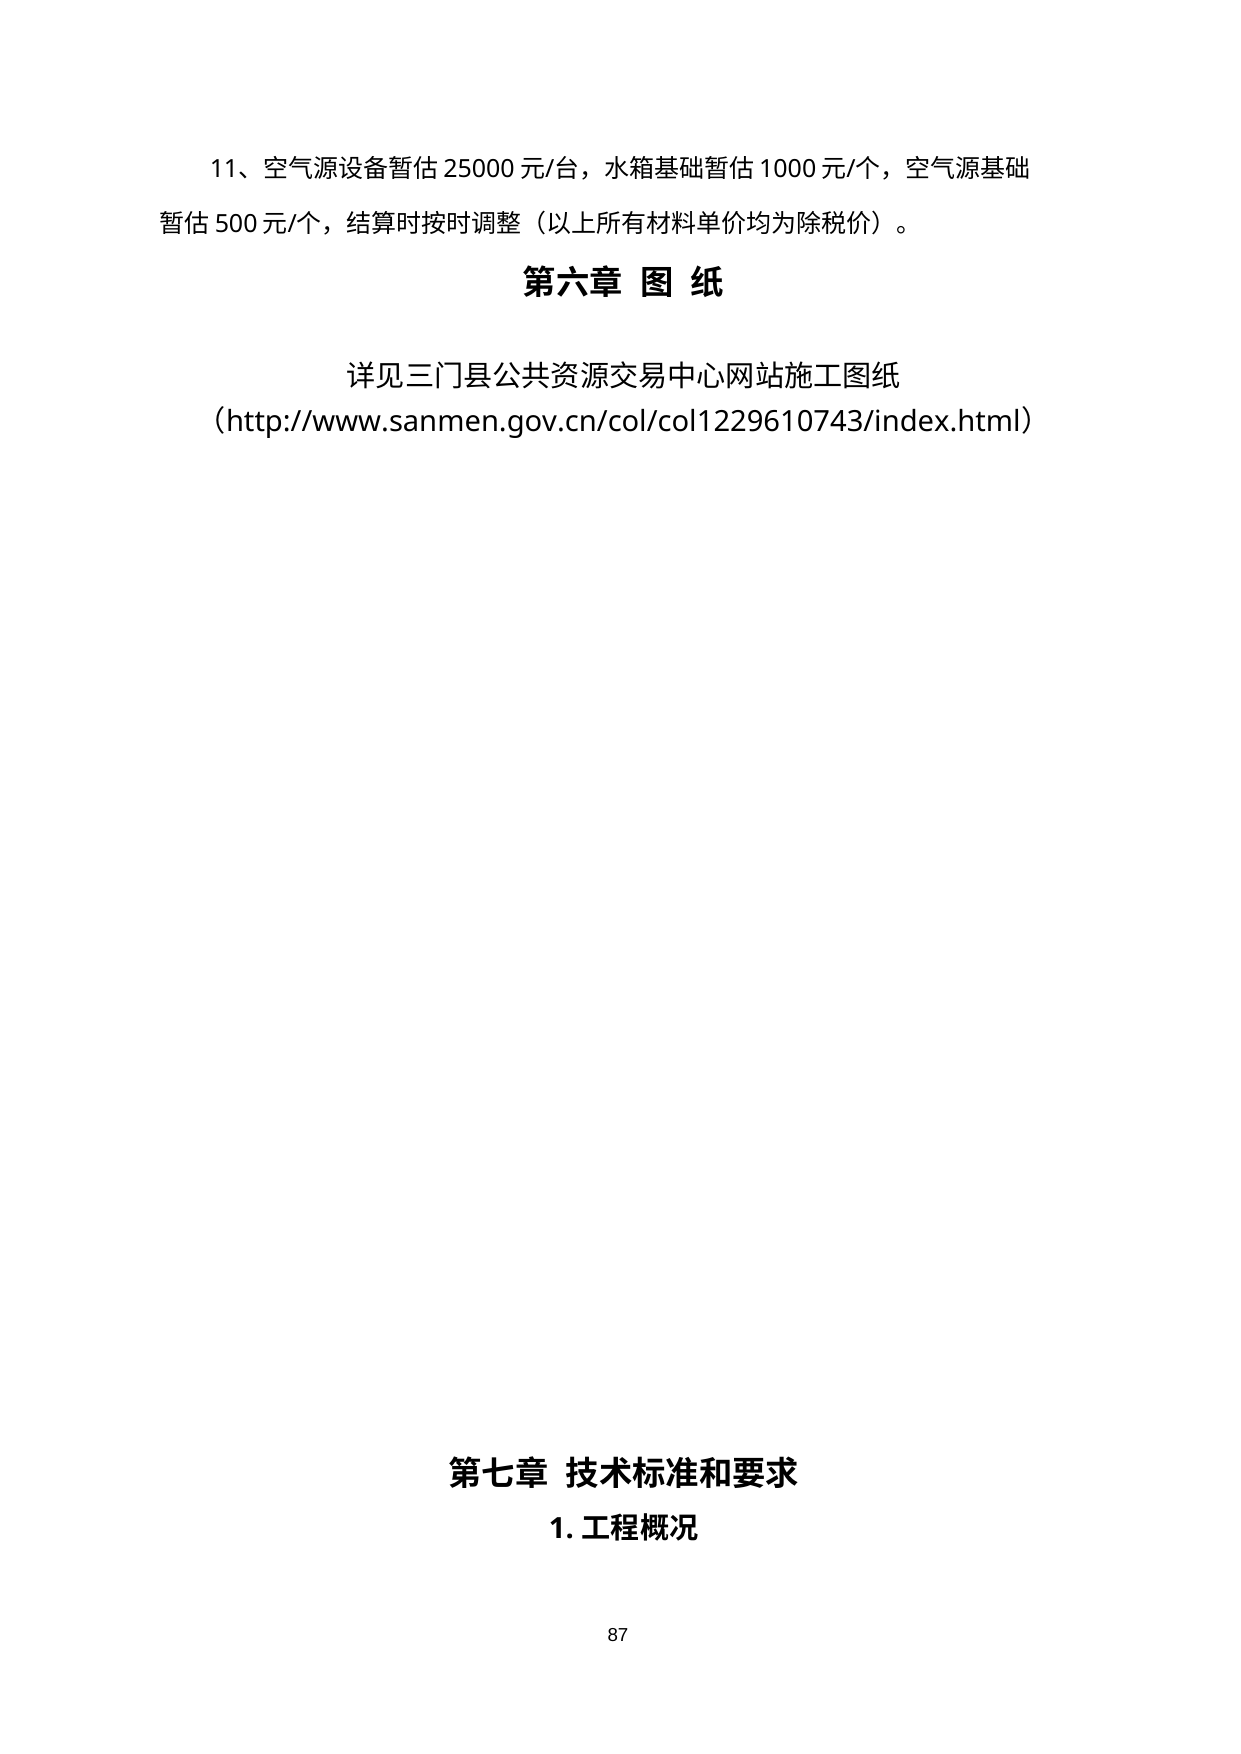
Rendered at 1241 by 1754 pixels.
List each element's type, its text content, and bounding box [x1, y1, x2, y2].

text （http://www.sanmen.gov.cn/col/col1229610743/index.html） [159, 395, 1087, 441]
text 第六章 图 纸 [159, 258, 1087, 303]
text 1. 工程概况 [159, 1505, 1087, 1547]
text 11、空气源设备暂估25000元/台，水箱基础暂估1000元/个，空气源基础暂估500元/个，结算时按时调整（以上所有材料单价均为除税价）。 [159, 149, 1050, 239]
text 详见三门县公共资源交易中心网站施工图纸 [159, 349, 1087, 395]
subtitle 第七章 技术标准和要求 [160, 1449, 1087, 1495]
